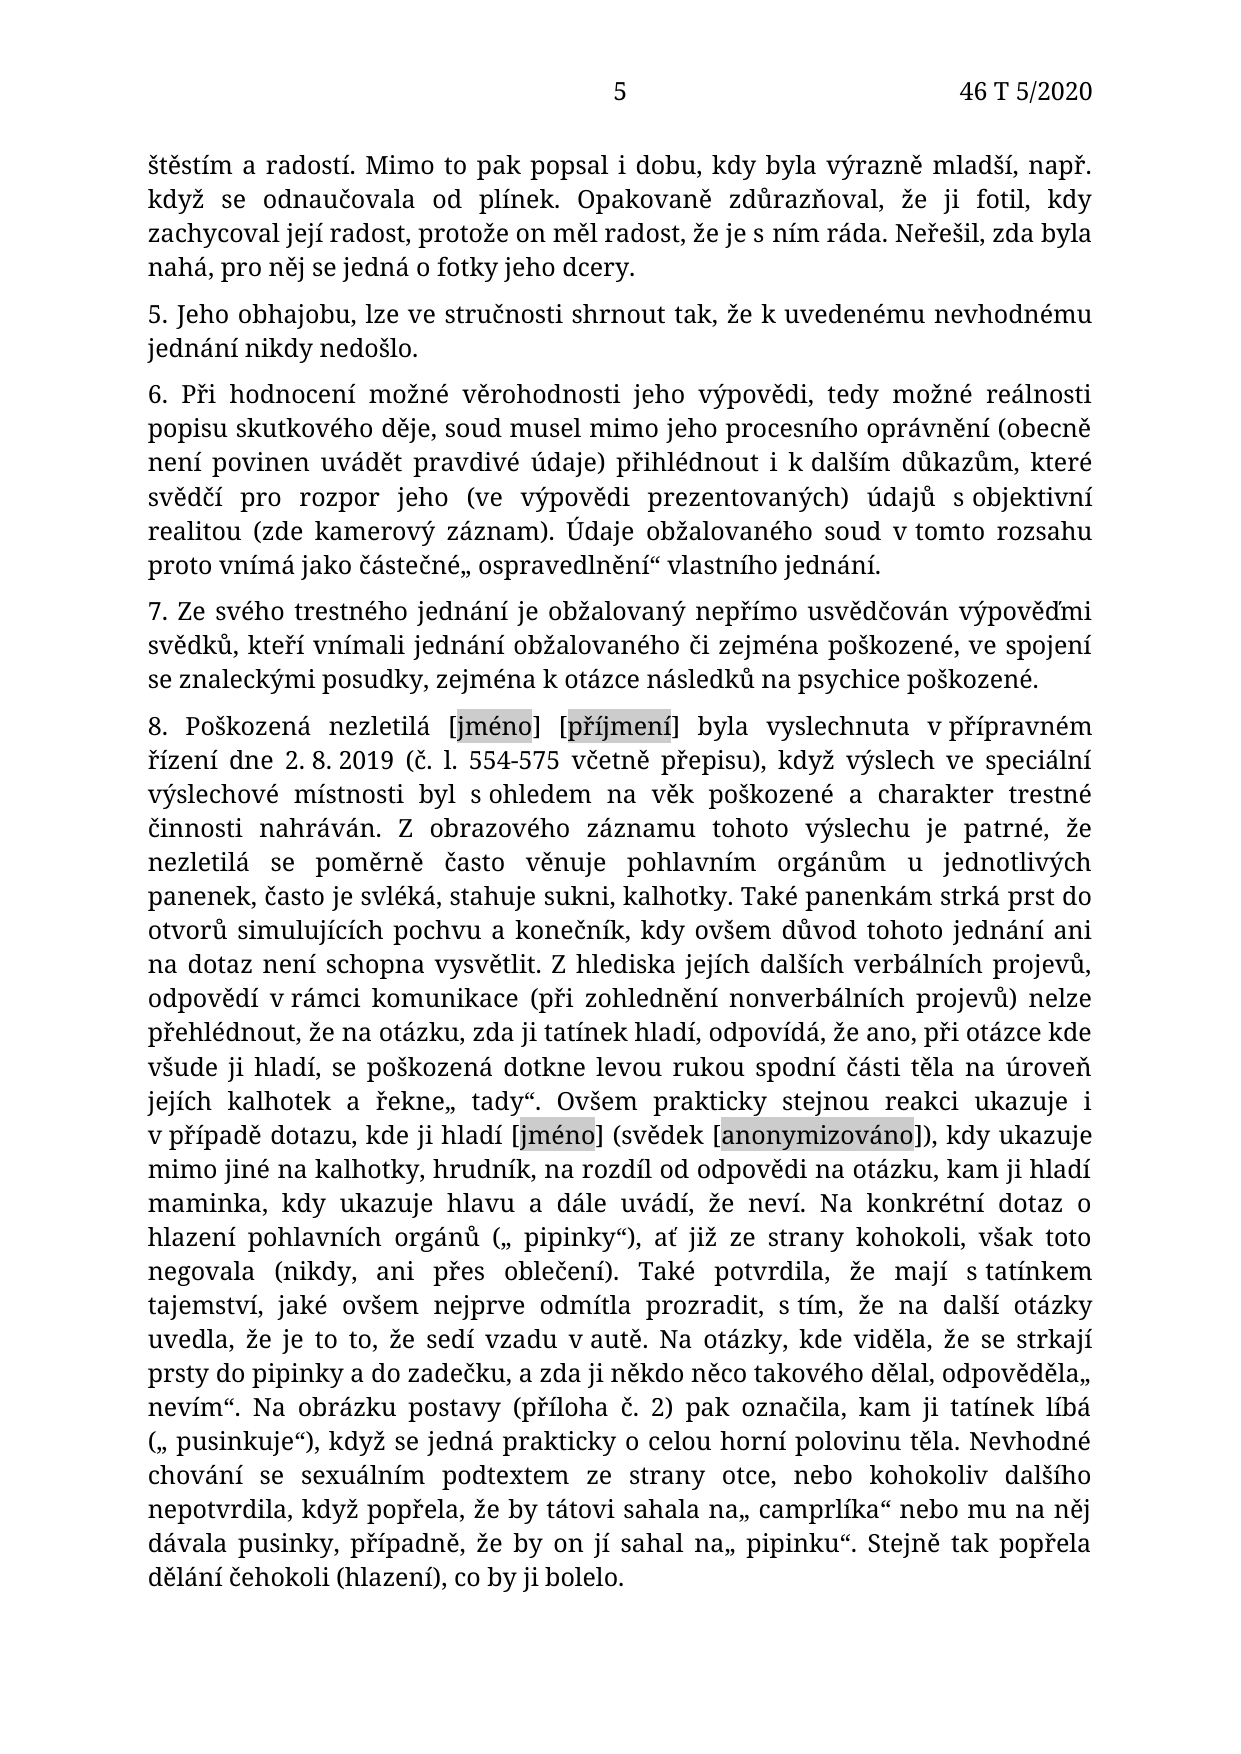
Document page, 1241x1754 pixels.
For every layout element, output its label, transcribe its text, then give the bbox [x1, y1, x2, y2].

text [148, 148, 1093, 284]
text 7. Ze svého trestného jednání je obžalovaný nepřímo usvědčován výpověďmi svědků, kteří vnímali jednání obžalovaného či zejména poškozené, ve spojení se znaleckými posudky, zejména k otázce následků na psychice poškozené. [148, 594, 1093, 696]
text 5. Jeho obhajobu, lze ve stručnosti shrnout tak, že k uvedenému nevhodnému jednání nikdy nedošlo. [148, 296, 1093, 364]
text 6. Při hodnocení možné věrohodnosti jeho výpovědi, tedy možné reálnosti popisu skutkového děje, soud musel mimo jeho procesního oprávnění (obecně není povinen uvádět pravdivé údaje) přihlédnout i k dalším důkazům, které svědčí pro rozpor jeho (ve výpovědi prezentovaných) údajů s objektivní realitou (zde kamerový záznam). Údaje obžalovaného soud v tomto rozsahu proto vnímá jako částečné„ ospravedlnění“ vlastního jednání. [148, 377, 1093, 581]
text 8. Poškozená nezletilá [jméno] [příjmení] byla vyslechnuta v přípravném řízení dne 2. 8. 2019 (č. l. 554-575 včetně přepisu), když výslech ve speciální výslechové místnosti byl s ohledem na věk poškozené a charakter trestné činnosti nahráván. Z obrazového záznamu tohoto výslechu je patrné, že nezletilá se poměrně často věnuje pohlavním orgánům u jednotlivých panenek, často je svléká, stahuje sukni, kalhotky. Také panenkám strká prst do otvorů simulujících pochvu a konečník, kdy ovšem důvod tohoto jednání ani na dotaz není schopna vysvětlit. Z hlediska jejích dalších verbálních projevů, odpovědí v rámci komunikace (při zohlednění nonverbálních projevů) nelze přehlédnout, že na otázku, zda ji tatínek hladí, odpovídá, že ano, při otázce kde všude ji hladí, se poškozená dotkne levou rukou spodní části těla na úroveň jejích kalhotek a řekne„ tady“. Ovšem prakticky stejnou reakci ukazuje i v případě dotazu, kde ji hladí [jméno] (svědek [anonymizováno]), kdy ukazuje mimo jiné na kalhotky, hrudník, na rozdíl od odpovědi na otázku, kam ji hladí maminka, kdy ukazuje hlavu a dále uvádí, že neví. Na konkrétní dotaz o hlazení pohlavních orgánů („ pipinky“), ať již ze strany kohokoli, však toto negovala (nikdy, ani přes oblečení). Také potvrdila, že mají s tatínkem tajemství, jaké ovšem nejprve odmítla prozradit, s tím, že na další otázky uvedla, že je to to, že sedí vzadu v autě. Na otázky, kde viděla, že se strkají prsty do pipinky a do zadečku, a zda ji někdo něco takového dělal, odpověděla„ nevím“. Na obrázku postavy (příloha č. 2) pak označila, kam ji tatínek líbá („ pusinkuje“), když se jedná prakticky o celou horní polovinu těla. Nevhodné chování se sexuálním podtextem ze strany otce, nebo kohokoliv dalšího nepotvrdila, když popřela, že by tátovi sahala na„ camprlíka“ nebo mu na něj dávala pusinky, případně, že by on jí sahal na„ pipinku“. Stejně tak popřela dělání čehokoli (hlazení), co by ji bolelo. [148, 708, 1093, 1594]
